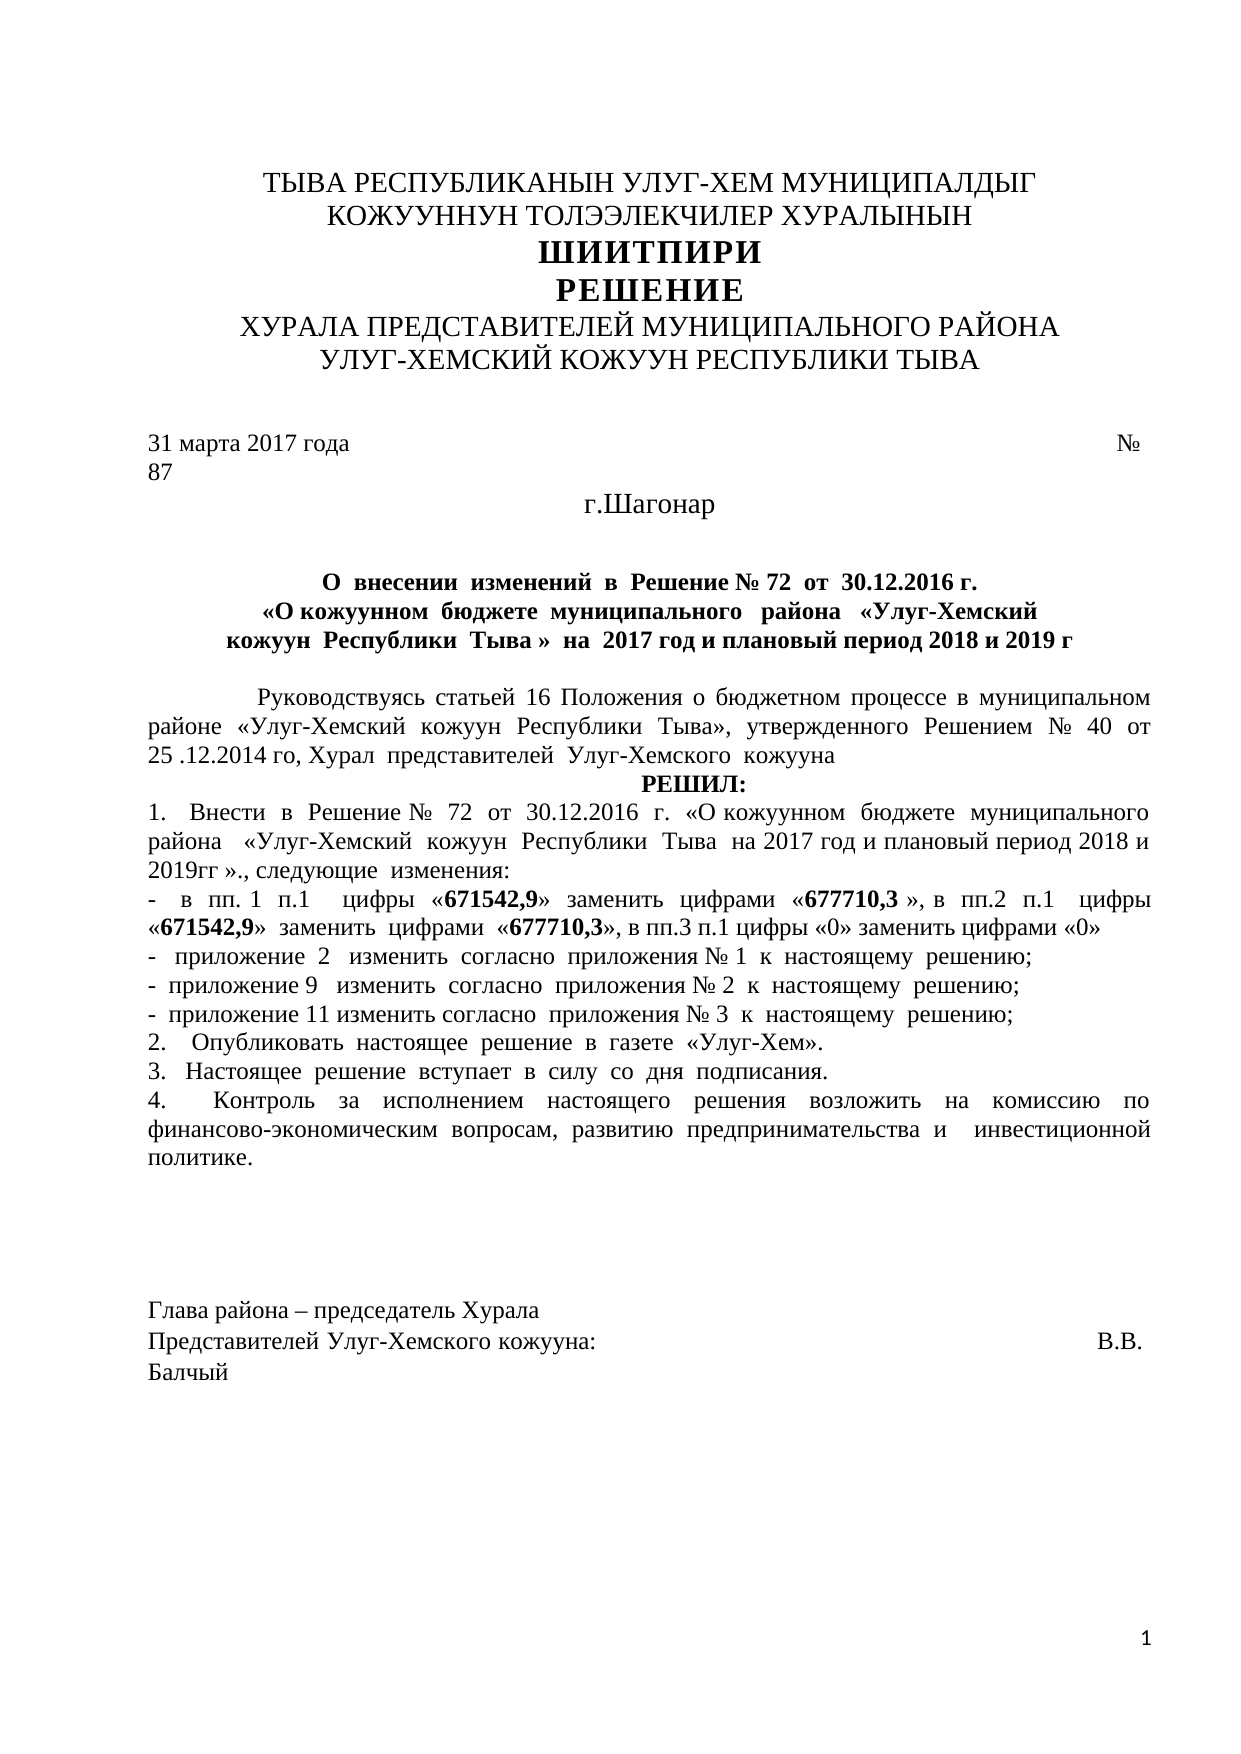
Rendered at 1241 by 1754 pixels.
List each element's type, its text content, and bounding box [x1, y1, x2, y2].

text 4. Контроль за исполнением настоящего решения возложить на комиссию по финансово-экономическим вопросам, развитию предпринимательства и инвестиционной политике. [148, 1085, 1152, 1171]
text РЕШЕНИЕ [148, 270, 1152, 309]
text ШИИТПИРИ [148, 232, 1152, 270]
text Руководствуясь статьей 16 Положения о бюджетном процессе в муниципальном районе «Улуг-Хемский кожуун Республики Тыва», утвержденного Решением № 40 от 25 .12.2014 го, Хурал представителей Улуг-Хемского кожууна [148, 682, 1152, 769]
text 3. Настоящее решение вступает в силу со дня подписания. [148, 1056, 1152, 1085]
text Представителей Улуг-Хемского кожууна: В.В. Балчый [148, 1326, 1152, 1386]
text 31 марта 2017 года № 87 [148, 428, 1152, 486]
text - приложение 2 изменить согласно приложения № 1 к настоящему решению; [148, 941, 1152, 970]
text О внесении изменений в Решение № 72 от 30.12.2016 г. [148, 567, 1152, 596]
text 1. Внести в Решение № 72 от 30.12.2016 г. «О кожуунном бюджете муниципального района «Улуг-Хемский кожуун Республики Тыва на 2017 год и плановый период 2018 и 2019гг »., следующие изменения: [148, 797, 1152, 884]
text 2. Опубликовать настоящее решение в газете «Улуг-Хем». [148, 1027, 1152, 1056]
text КОЖУУННУН ТОЛЭЭЛЕКЧИЛЕР ХУРАЛЫНЫН [148, 198, 1152, 232]
text г.Шагонар [148, 486, 1152, 519]
text кожуун Республики Тыва » на 2017 год и плановый период 2018 и 2019 г [148, 625, 1152, 654]
text ХУРАЛА ПРЕДСТАВИТЕЛЕЙ МУНИЦИПАЛЬНОГО РАЙОНА [148, 309, 1152, 342]
text Глава района – председатель Хурала [148, 1295, 1152, 1324]
text РЕШИЛ: [148, 769, 1152, 797]
text «О кожуунном бюджете муниципального района «Улуг-Хемский [148, 596, 1152, 625]
text УЛУГ-ХЕМСКИЙ КОЖУУН РЕСПУБЛИКИ ТЫВА [148, 342, 1152, 376]
text - приложение 9 изменить согласно приложения № 2 к настоящему решению; [148, 970, 1152, 999]
text - в пп. 1 п.1 цифры «671542,9» заменить цифрами «677710,3 », в пп.2 п.1 цифры «671542,9» заменить цифрами «677710,3», в пп.3 п.1 цифры «0» заменить цифрами «0» [148, 884, 1152, 941]
text - приложение 11 изменить согласно приложения № 3 к настоящему решению; [148, 999, 1152, 1027]
text ТЫВА РЕСПУБЛИКАНЫН УЛУГ-ХЕМ МУНИЦИПАЛДЫГ [148, 165, 1152, 198]
